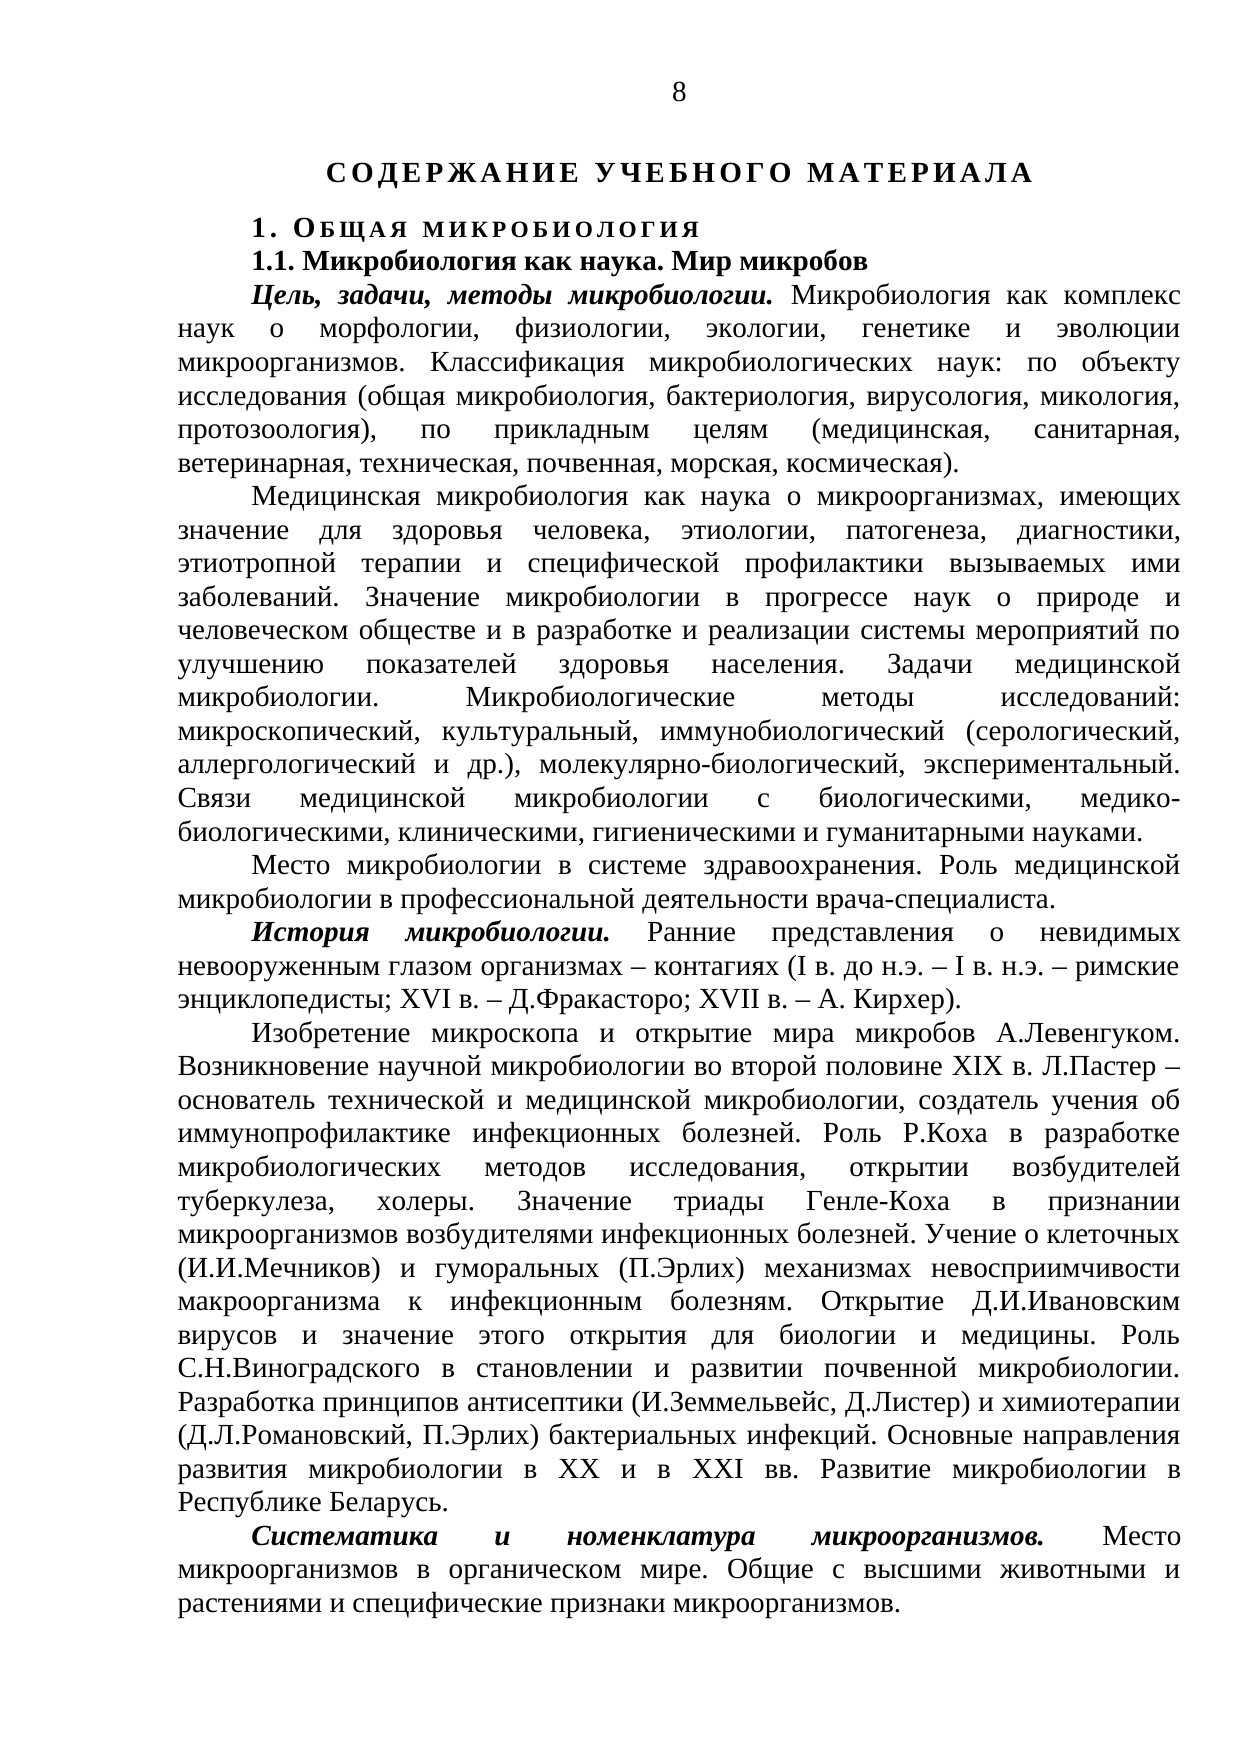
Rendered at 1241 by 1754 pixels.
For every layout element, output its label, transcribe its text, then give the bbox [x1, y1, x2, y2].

text Медицинская микробиология как наука о микроорганизмах, имеющих значение для здоровья человека, этиологии, патогенеза, диагностики, этиотропной терапии и специфической профилактики вызываемых ими заболеваний. Значение микробиологии в прогрессе наук о природе и человеческом обществе и в разработке и реализации системы мероприятий по улучшению показателей здоровья населения. Задачи медицинской микробиологии. Микробиологические методы исследований: микроскопический, культуральный, иммунобиологический (серологический, аллергологический и др.), молекулярно-биологический, экспериментальный. Связи медицинской микробиологии с биологическими, медико-биологическими, клиническими, гигиеническими и гуманитарными науками. [177, 478, 1181, 847]
text Цель, задачи, методы микробиологии. Микробиология как комплекс наук о морфологии, физиологии, экологии, генетике и эволюции микроорганизмов. Классификация микробиологических наук: по объекту исследования (общая микробиология, бактериология, вирусология, микология, протозоология), по прикладным целям (медицинская, санитарная, ветеринарная, техническая, почвенная, морская, космическая). [177, 277, 1181, 478]
text Место микробиологии в системе здравоохранения. Роль медицинской микробиологии в профессиональной деятельности врача-специалиста. [177, 847, 1181, 914]
text 1.1. Микробиология как наука. Мир микробов [177, 243, 1181, 277]
subtitle 1. Общая микробиология [177, 210, 1181, 243]
text История микробиологии. Ранние представления о невидимых невооруженным глазом организмах – контагиях (I в. до н.э. – I в. н.э. – римские энциклопедисты; XVI в. – Д.Фракасторо; XVII в. – А. Кирхер). [177, 914, 1181, 1015]
text Систематика и номенклатура микроорганизмов. Место микроорганизмов в органическом мире. Общие с высшими животными и растениями и специфические признаки микроорганизмов. [177, 1518, 1181, 1619]
subtitle Содержание учебного материала [177, 156, 1181, 189]
text Изобретение микроскопа и открытие мира микробов А.Левенгуком. Возникновение научной микробиологии во второй половине XIX в. Л.Пастер – основатель технической и медицинской микробиологии, создатель учения об иммунопрофилактике инфекционных болезней. Роль Р.Коха в разработке микробиологических методов исследования, открытии возбудителей туберкулеза, холеры. Значение триады Генле-Коха в признании микроорганизмов возбудителями инфекционных болезней. Учение о клеточных (И.И.Мечников) и гуморальных (П.Эрлих) механизмах невосприимчивости макроорганизма к инфекционным болезням. Открытие Д.И.Ивановским вирусов и значение этого открытия для биологии и медицины. Роль С.Н.Виноградского в становлении и развитии почвенной микробиологии. Разработка принципов антисептики (И.Земмельвейс, Д.Листер) и химиотерапии (Д.Л.Романовский, П.Эрлих) бактериальных инфекций. Основные направления развития микробиологии в XX и в XXI вв. Развитие микробиологии в Республике Беларусь. [177, 1015, 1181, 1518]
